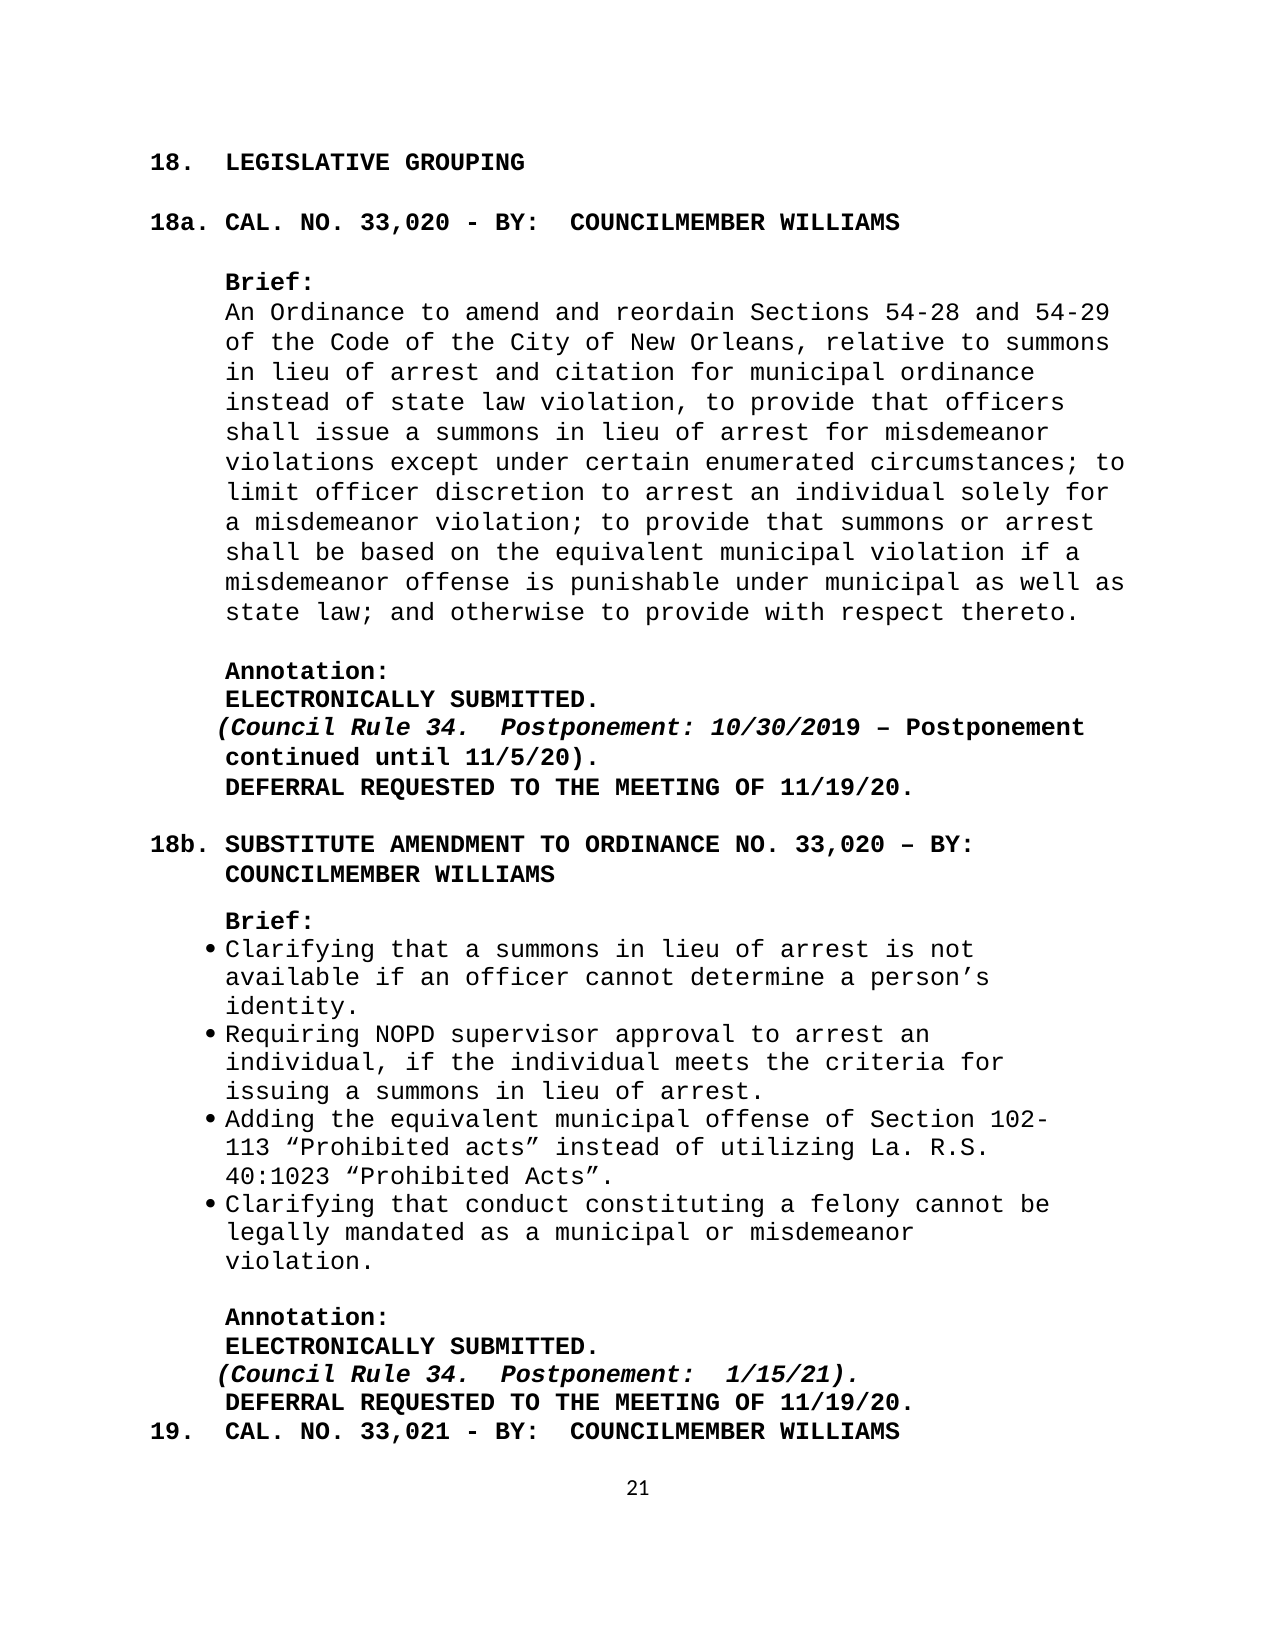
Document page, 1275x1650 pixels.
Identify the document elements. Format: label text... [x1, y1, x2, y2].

text individual, if the individual meets the criteria for [150, 1050, 1125, 1078]
text (Council Rule 34. Postponement: 10/30/2019 – Postponement [150, 715, 1125, 743]
text issuing a summons in lieu of arrest. [150, 1078, 1125, 1107]
text continued until 11/5/20). [150, 745, 1125, 773]
text An Ordinance to amend and reordain Sections 54-28 and 54-29 of the Code of the City of New Orleans, relative to summons in lieu of arrest and citation for municipal ordinance instead of state law violation, to provide that officers shall issue a summons in lieu of arrest for misdemeanor violations except under certain enumerated circumstances; to limit officer discretion to arrest an individual solely for a misdemeanor violation; to provide that summons or arrest shall be based on the equivalent municipal violation if a misdemeanor offense is punishable under municipal as well as state law; and otherwise to provide with respect thereto. [225, 300, 1125, 628]
text available if an officer cannot determine a person’s [150, 965, 1125, 993]
text 40:1023 “Prohibited Acts”. [150, 1163, 1125, 1192]
text violation. [150, 1248, 1125, 1277]
list DEFERRAL REQUESTED TO THE MEETING OF 11/19/20. [150, 775, 1125, 803]
text 18b. SUBSTITUTE AMENDMENT TO ORDINANCE NO. 33,020 – BY: COUNCILMEMBER WILLIAMS [150, 832, 1125, 890]
text 18a. CAL. NO. 33,020 - BY: COUNCILMEMBER WILLIAMS [150, 210, 1125, 238]
text 113 “Prohibited acts” instead of utilizing La. R.S. [150, 1135, 1125, 1163]
text identity. [150, 993, 1125, 1022]
list Clarifying that conduct constituting a felony cannot be [206, 1192, 1125, 1220]
list Adding the equivalent municipal offense of Section 102- [206, 1107, 1125, 1135]
list DEFERRAL REQUESTED TO THE MEETING OF 11/19/20. [150, 1390, 1125, 1418]
text (Council Rule 34. Postponement: 1/15/21). [150, 1362, 1125, 1390]
list LEGISLATIVE GROUPING [150, 150, 1125, 178]
list CAL. NO. 33,021 - BY: COUNCILMEMBER WILLIAMS [150, 1418, 1125, 1447]
text Brief: [150, 908, 1125, 937]
text legally mandated as a municipal or misdemeanor [150, 1220, 1125, 1248]
list Requiring NOPD supervisor approval to arrest an [206, 1022, 1125, 1050]
text Annotation: [225, 658, 1125, 687]
list Clarifying that a summons in lieu of arrest is not [206, 937, 1125, 965]
text Brief: [150, 270, 1125, 298]
text ELECTRONICALLY SUBMITTED. [225, 1333, 1125, 1362]
text Annotation: [225, 1305, 1125, 1333]
text ELECTRONICALLY SUBMITTED. [225, 687, 1125, 715]
